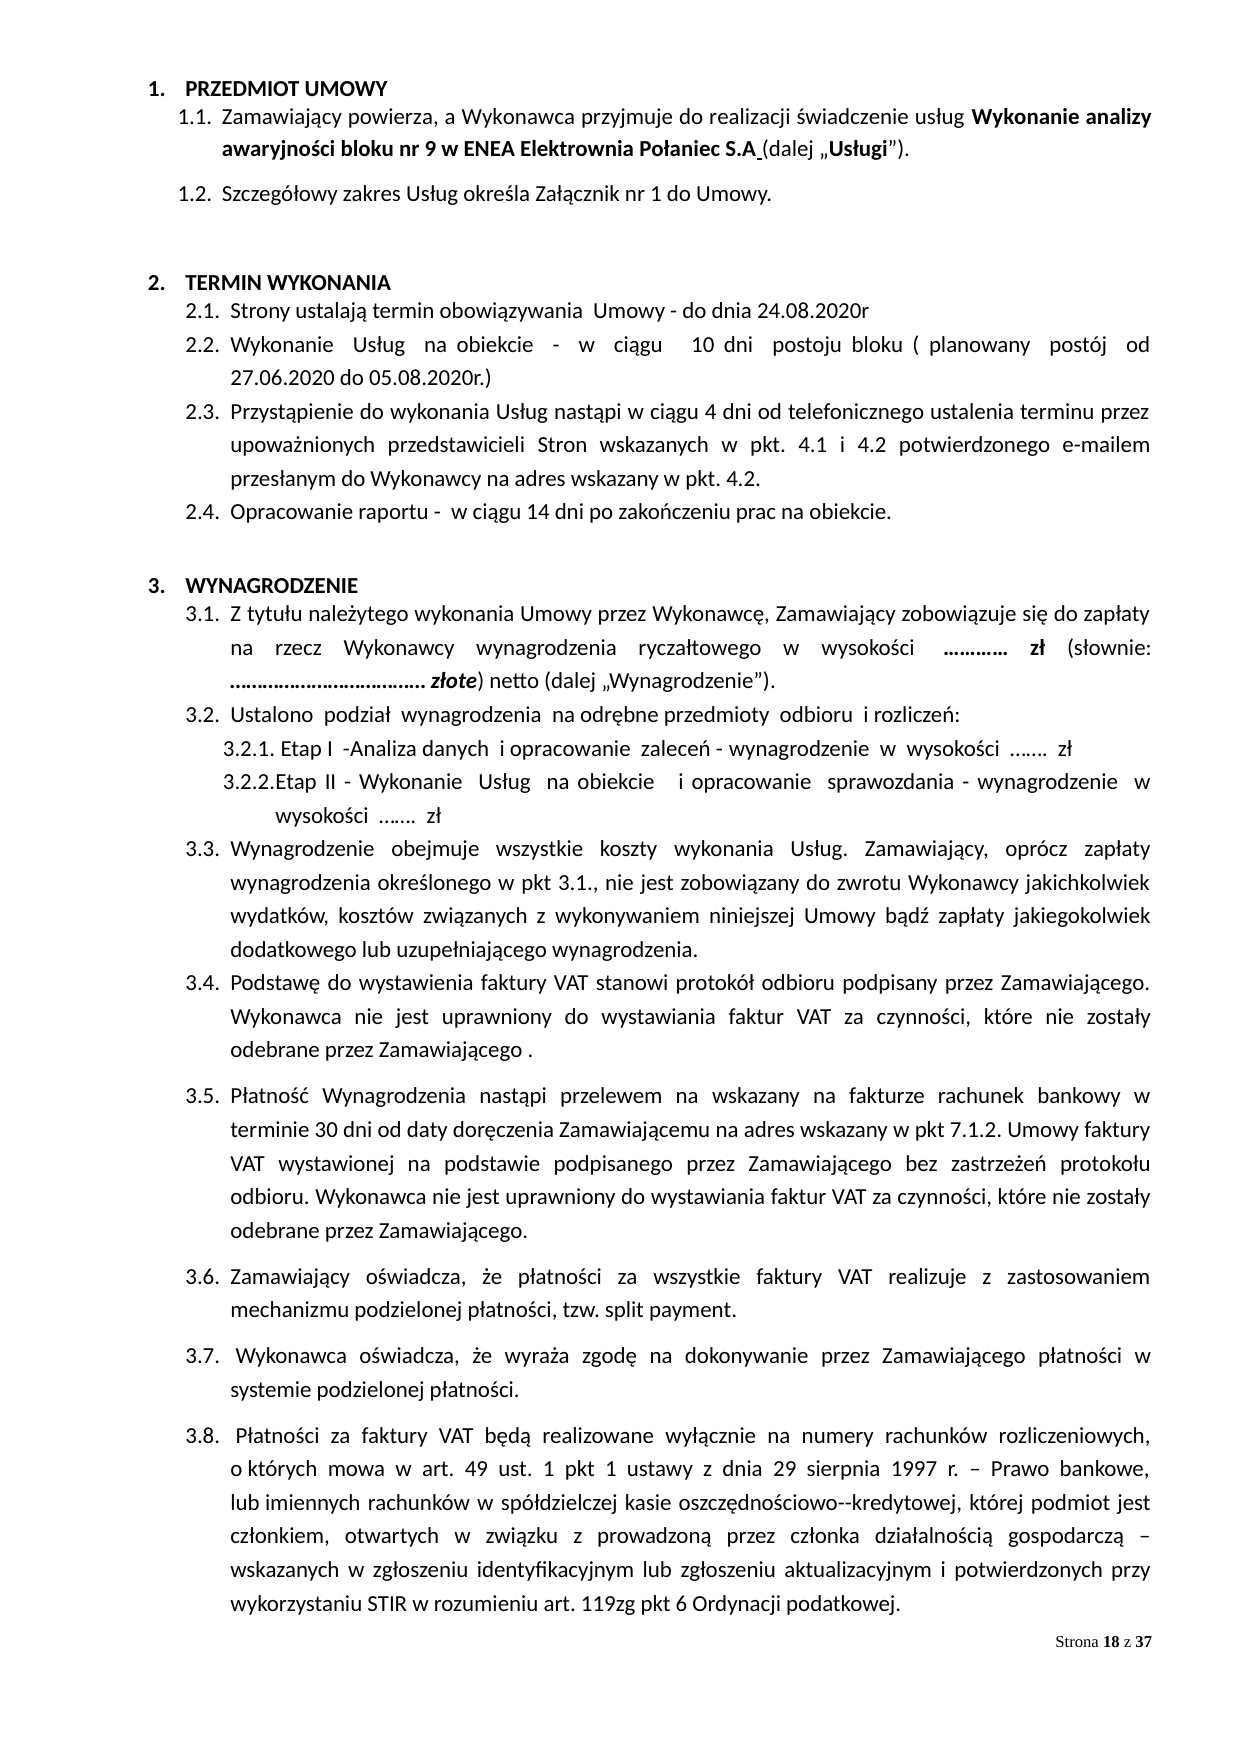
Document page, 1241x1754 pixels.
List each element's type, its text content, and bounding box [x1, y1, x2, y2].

list Szczegółowy zakres Usług określa Załącznik nr 1 do Umowy. [177, 179, 1152, 207]
list Płatność Wynagrodzenia nastąpi przelewem na wskazany na fakturze rachunek bankowy w terminie 30 dni od daty doręczenia Zamawiającemu na adres wskazany w pkt 7.1.2. Umowy faktury VAT wystawionej na podstawie podpisanego przez Zamawiającego bez zastrzeżeń protokołu odbioru. Wykonawca nie jest uprawniony do wystawiania faktur VAT za czynności, które nie zostały odebrane przez Zamawiającego. [185, 1082, 1152, 1244]
list PRZEDMIOT UMOWY [148, 74, 1152, 102]
list Z tytułu należytego wykonania Umowy przez Wykonawcę, Zamawiający zobowiązuje się do zapłaty na rzecz Wykonawcy wynagrodzenia ryczałtowego w wysokości ………… zł (słownie: ……………………………… złote) netto (dalej „Wynagrodzenie”). [185, 599, 1152, 694]
list Zamawiający oświadcza, że płatności za wszystkie faktury VAT realizuje z zastosowaniem mechanizmu podzielonej płatności, tzw. split payment. [185, 1262, 1152, 1323]
list Etap I -Analiza danych i opracowanie zaleceń - wynagrodzenie w wysokości ……. zł [223, 734, 1152, 762]
list Zamawiający powierza, a Wykonawca przyjmuje do realizacji świadczenie usług Wykonanie analizy awaryjności bloku nr 9 w ENEA Elektrownia Połaniec S.A (dalej „Usługi”). [177, 102, 1152, 162]
list Wykonawca oświadcza, że wyraża zgodę na dokonywanie przez Zamawiającego płatności w systemie podzielonej płatności. [185, 1341, 1152, 1403]
list Ustalono podział wynagrodzenia na odrębne przedmioty odbioru i rozliczeń: [185, 700, 1152, 728]
list Płatności za faktury VAT będą realizowane wyłącznie na numery rachunków rozliczeniowych, o których mowa w art. 49 ust. 1 pkt 1 ustawy z dnia 29 sierpnia 1997 r. – Prawo bankowe, lub imiennych rachunków w spółdzielczej kasie oszczędnościowo--kredytowej, której podmiot jest członkiem, otwartych w związku z prowadzoną przez członka działalnością gospodarczą – wskazanych w zgłoszeniu identyfikacyjnym lub zgłoszeniu aktualizacyjnym i potwierdzonych przy wykorzystaniu STIR w rozumieniu art. 119zg pkt 6 Ordynacji podatkowej. [185, 1421, 1152, 1617]
list Przystąpienie do wykonania Usług nastąpi w ciągu 4 dni od telefonicznego ustalenia terminu przez upoważnionych przedstawicieli Stron wskazanych w pkt. 4.1 i 4.2 potwierdzonego e-mailem przesłanym do Wykonawcy na adres wskazany w pkt. 4.2. [185, 397, 1152, 492]
list Strony ustalają termin obowiązywania Umowy - do dnia 24.08.2020r [185, 296, 1152, 324]
list Wynagrodzenie obejmuje wszystkie koszty wykonania Usług. Zamawiający, oprócz zapłaty wynagrodzenia określonego w pkt 3.1., nie jest zobowiązany do zwrotu Wykonawcy jakichkolwiek wydatków, kosztów związanych z wykonywaniem niniejszej Umowy bądź zapłaty jakiegokolwiek dodatkowego lub uzupełniającego wynagrodzenia. [185, 834, 1152, 963]
list Podstawę do wystawienia faktury VAT stanowi protokół odbioru podpisany przez Zamawiającego. Wykonawca nie jest uprawniony do wystawiania faktur VAT za czynności, które nie zostały odebrane przez Zamawiającego . [185, 968, 1152, 1063]
list Opracowanie raportu - w ciągu 14 dni po zakończeniu prac na obiekcie. [185, 497, 1152, 525]
list Wykonanie Usług na obiekcie - w ciągu 10 dni postoju bloku ( planowany postój od 27.06.2020 do 05.08.2020r.) [185, 330, 1152, 391]
list termin wykonania [148, 268, 1152, 296]
list Etap II - Wykonanie Usług na obiekcie i opracowanie sprawozdania - wynagrodzenie w wysokości ……. zł [223, 767, 1152, 829]
list WYNAGRODZENIE [148, 571, 1152, 599]
